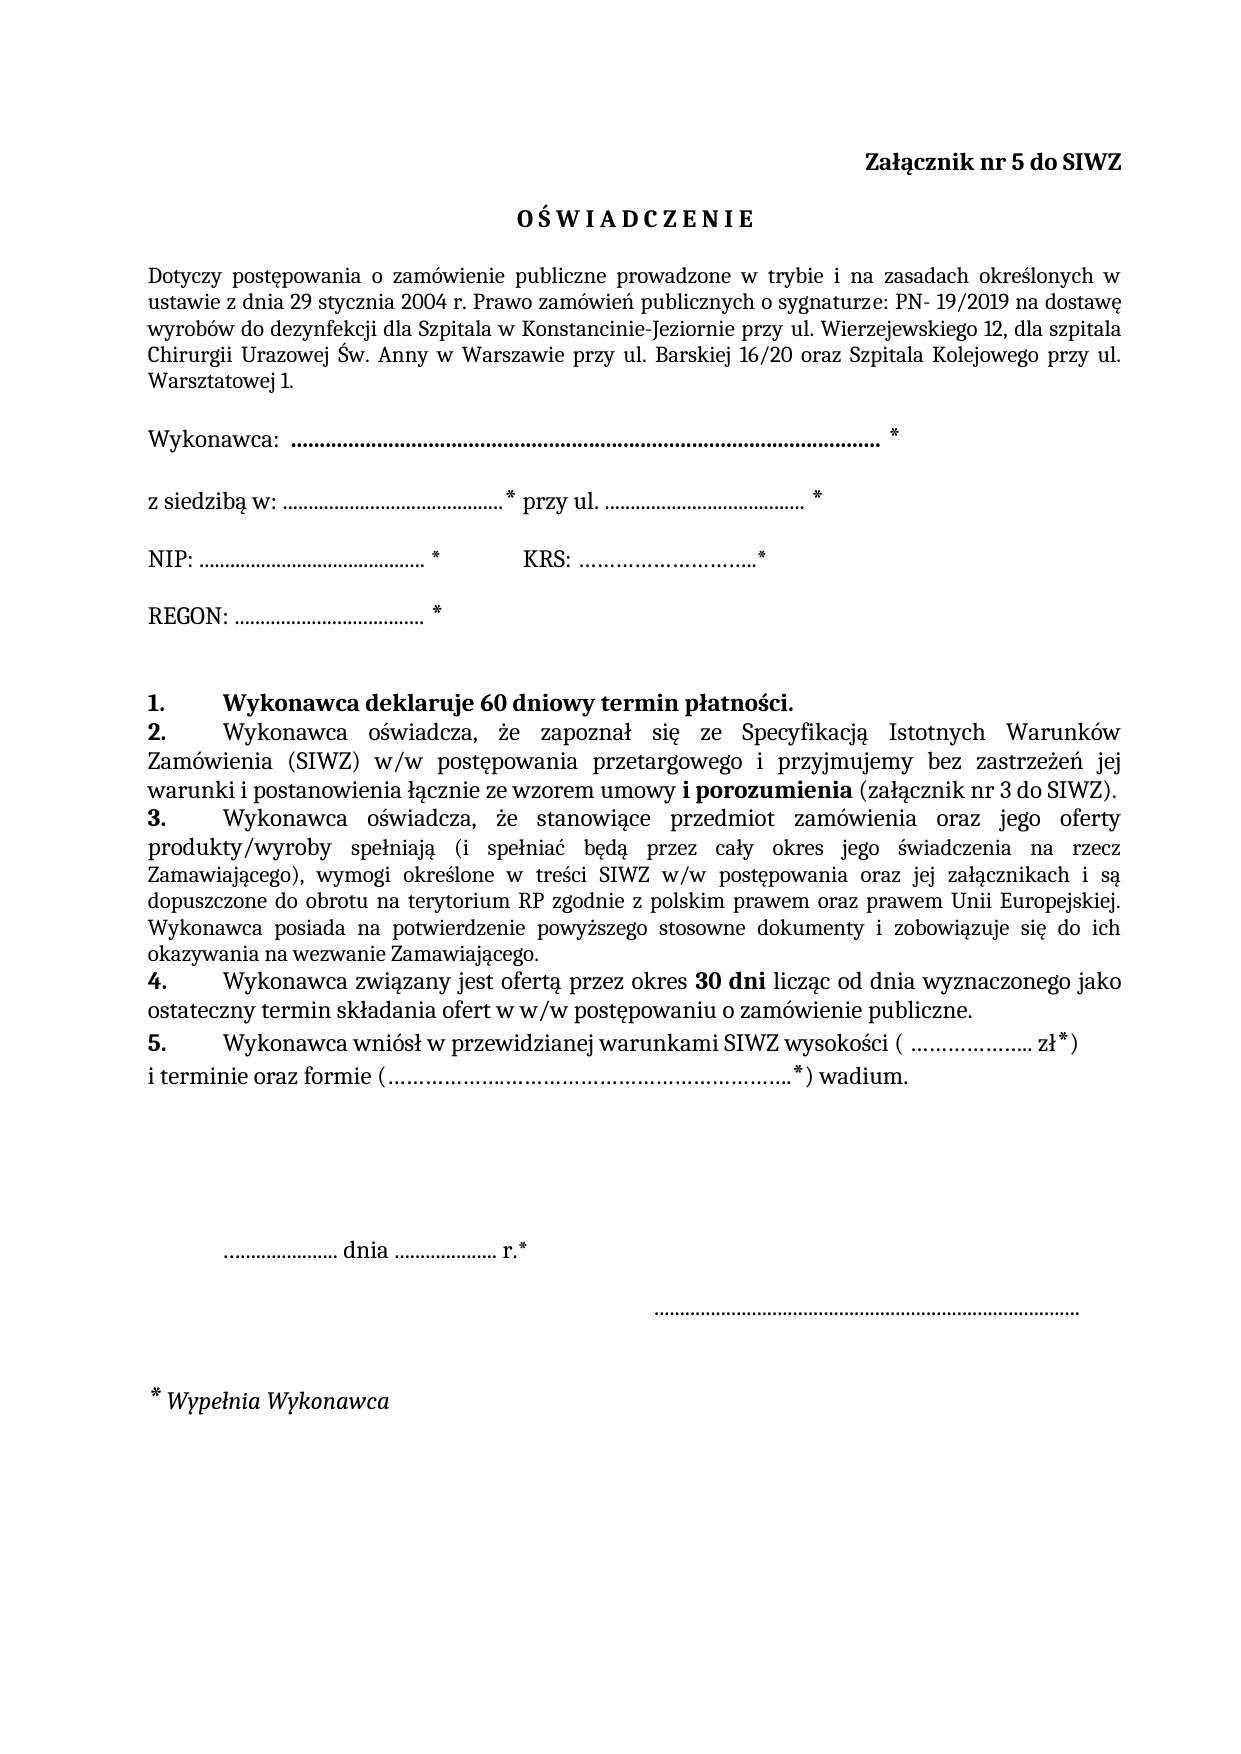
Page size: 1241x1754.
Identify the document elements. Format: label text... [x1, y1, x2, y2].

text * Wypełnia Wykonawca [148, 1379, 1122, 1418]
list Wykonawca wniósł w przewidzianej warunkami SIWZ wysokości ( ……………….. zł*) [148, 1025, 1122, 1058]
text NIP: ............................................ * KRS: ………………………..* [148, 545, 1122, 574]
text Dotyczy postępowania o zamówienie publiczne prowadzone w trybie i na zasadach określonych w ustawie z dnia 29 stycznia 2004 r. Prawo zamówień publicznych o sygnaturze: PN- 19/2019 na dostawę wyrobów do dezynfekcji dla Szpitala w Konstancinie-Jeziornie przy ul. Wierzejewskiego 12, dla szpitala Chirurgii Urazowej Św. Anny w Warszawie przy ul. Barskiej 16/20 oraz Szpitala Kolejowego przy ul. Warsztatowej 1. [148, 263, 1122, 394]
text ................................................................................... [654, 1293, 1122, 1322]
text REGON: ..................................... * [148, 598, 1122, 632]
list Wykonawca oświadcza, że zapoznał się ze Specyfikacją Istotnych Warunków Zamówienia (SIWZ) w/w postępowania przetargowego i przyjmujemy bez zastrzeżeń jej warunki i postanowienia łącznie ze wzorem umowy i porozumienia (załącznik nr 3 do SIWZ). [148, 718, 1122, 804]
text Załącznik nr 5 do SIWZ [148, 148, 1122, 176]
text i terminie oraz formie (……………….……………………………………….*) wadium. [148, 1058, 1122, 1092]
text z siedzibą w: ...........................................* przy ul. ....................................... * [148, 483, 1122, 517]
text Wykonawca: ....................................................................................................... * [148, 421, 1122, 454]
text O Ś W I A D C Z E N I E [148, 205, 1122, 234]
list Wykonawca oświadcza, że stanowiące przedmiot zamówienia oraz jego oferty produkty/wyroby spełniają (i spełniać będą przez cały okres jego świadczenia na rzecz Zamawiającego), wymogi określone w treści SIWZ w/w postępowania oraz jej załącznikach i są dopuszczone do obrotu na terytorium RP zgodnie z polskim prawem oraz prawem Unii Europejskiej. Wykonawca posiada na potwierdzenie powyższego stosowne dokumenty i zobowiązuje się do ich okazywania na wezwanie Zamawiającego. [148, 804, 1122, 967]
list Wykonawca deklaruje 60 dniowy termin płatności. [148, 689, 1122, 718]
text …................... dnia .................... r.* [148, 1236, 1122, 1264]
list Wykonawca związany jest ofertą przez okres 30 dni licząc od dnia wyznaczonego jako ostateczny termin składania ofert w w/w postępowaniu o zamówienie publiczne. [148, 967, 1122, 1025]
